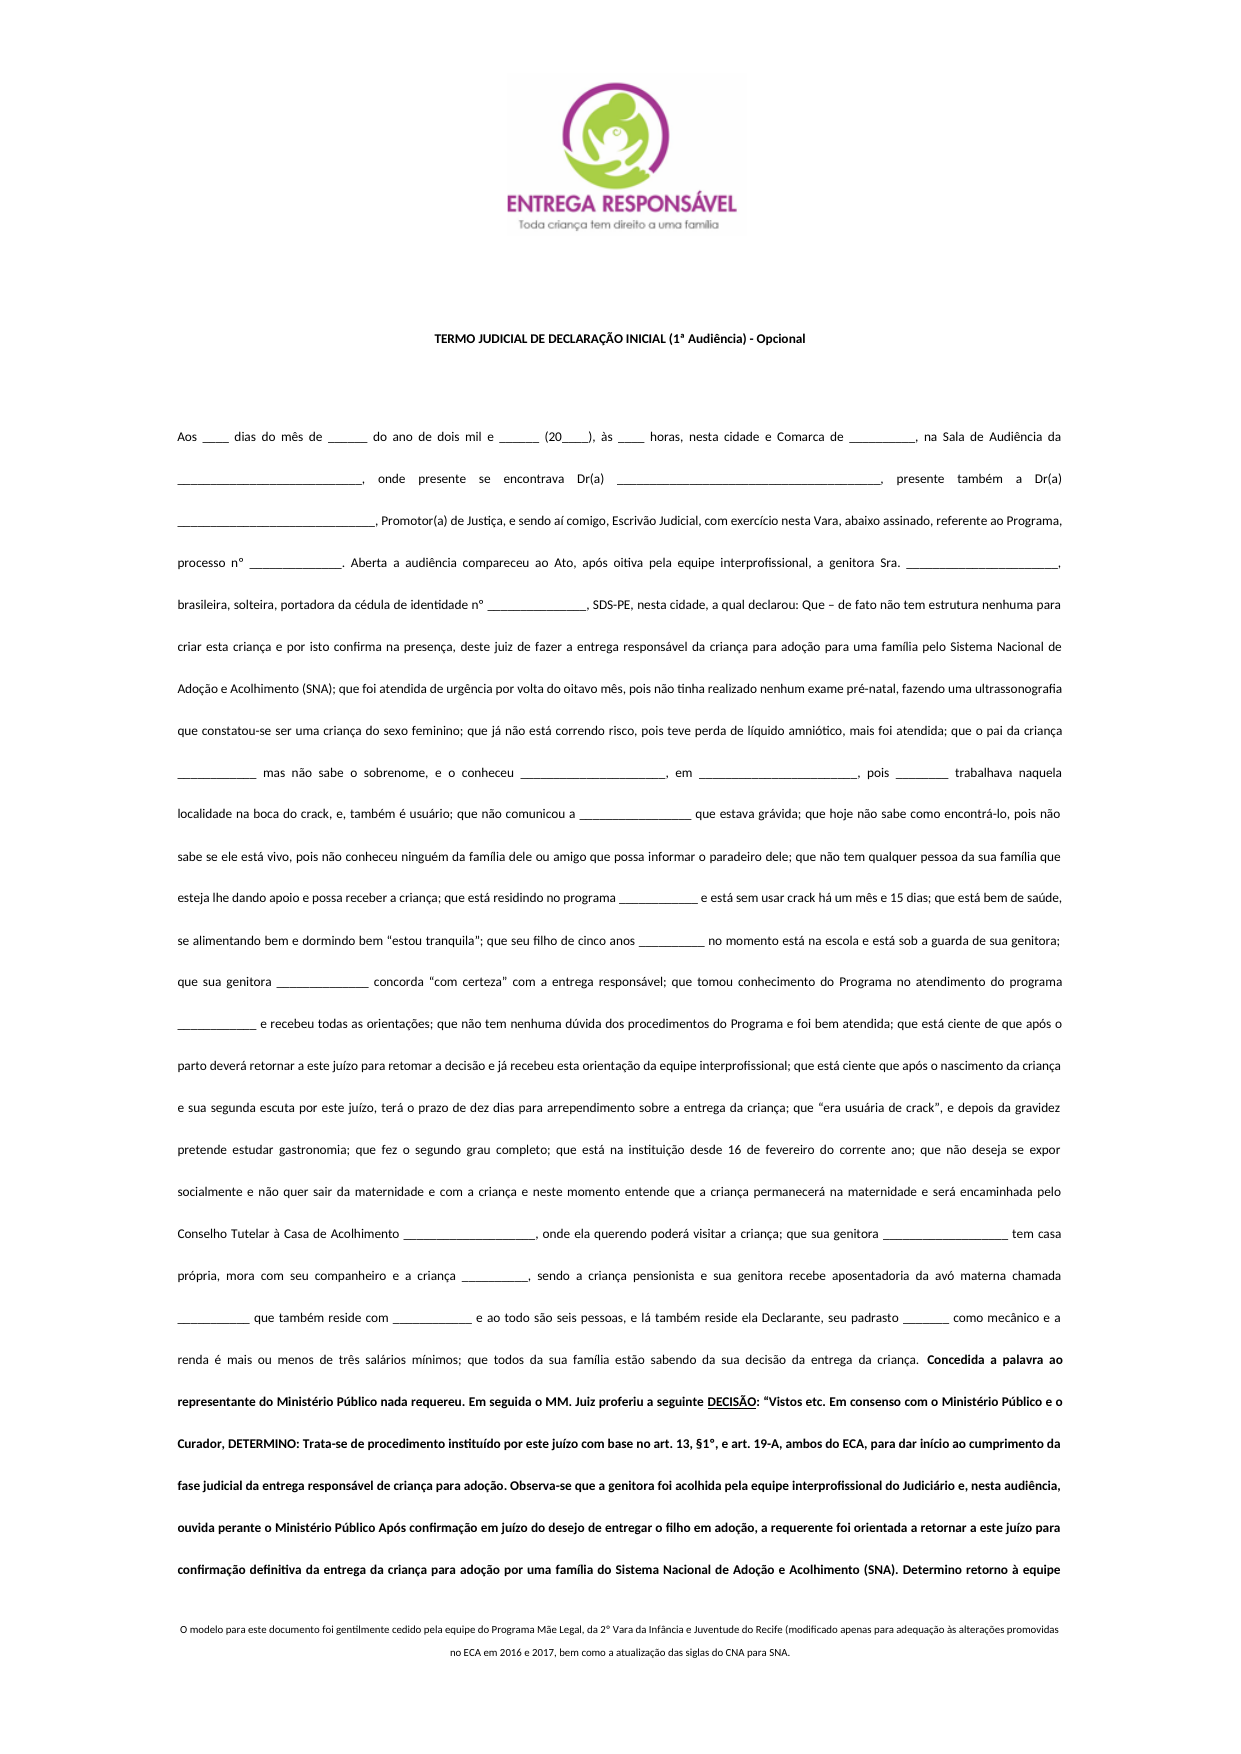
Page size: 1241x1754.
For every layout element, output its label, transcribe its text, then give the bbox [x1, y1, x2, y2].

text TERMO JUDICIAL DE DECLARAÇÃO INICIAL (1ª Audiência) - Opcional [177, 319, 1063, 347]
picture [492, 73, 748, 236]
